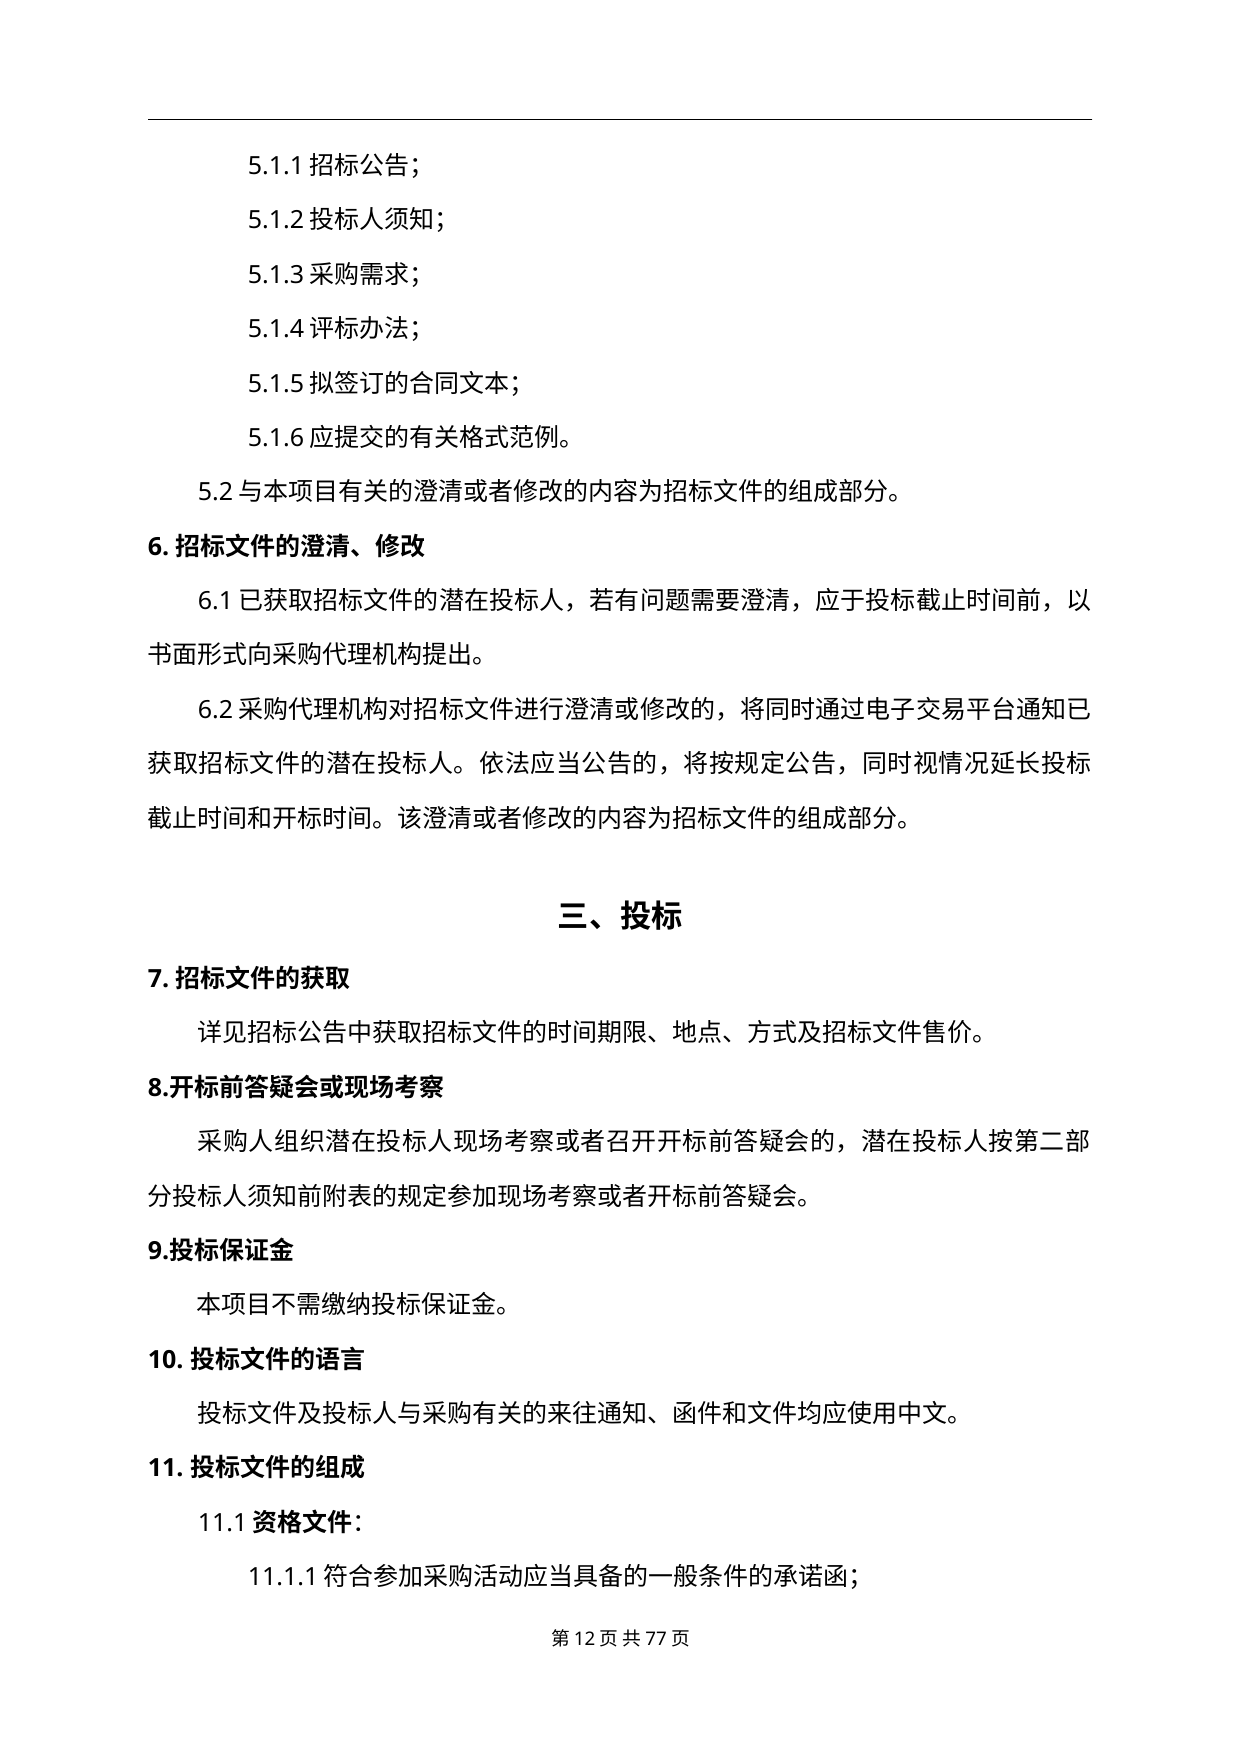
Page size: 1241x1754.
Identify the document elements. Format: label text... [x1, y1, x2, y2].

text 11.1资格文件： [148, 1502, 1092, 1538]
text 5.1.4评标办法； [148, 309, 1092, 345]
text 6.2采购代理机构对招标文件进行澄清或修改的，将同时通过电子交易平台通知已获取招标文件的潜在投标人。依法应当公告的，将按规定公告，同时视情况延长投标截止时间和开标时间。该澄清或者修改的内容为招标文件的组成部分。 [148, 689, 1092, 834]
text 5.1.5拟签订的合同文本； [148, 363, 1092, 399]
text 11.1.1符合参加采购活动应当具备的一般条件的承诺函； [148, 1557, 1092, 1593]
text 详见招标公告中获取招标文件的时间期限、地点、方式及招标文件售价。 [148, 1013, 1092, 1049]
text 9.投标保证金 [148, 1230, 1092, 1267]
text 8.开标前答疑会或现场考察 [148, 1067, 1092, 1103]
text 6. 招标文件的澄清、修改 [148, 526, 1092, 562]
text 11. 投标文件的组成 [148, 1448, 1092, 1484]
text 5.1.1招标公告； [148, 146, 1092, 182]
text 10. 投标文件的语言 [148, 1339, 1092, 1375]
text 6.1已获取招标文件的潜在投标人，若有问题需要澄清，应于投标截止时间前，以书面形式向采购代理机构提出。 [148, 581, 1092, 671]
text 5.1.6应提交的有关格式范例。 [148, 417, 1092, 454]
text 7. 招标文件的获取 [148, 958, 1092, 995]
text 本项目不需缴纳投标保证金。 [148, 1285, 1092, 1321]
text 采购人组织潜在投标人现场考察或者召开开标前答疑会的，潜在投标人按第二部分投标人须知前附表的规定参加现场考察或者开标前答疑会。 [148, 1122, 1092, 1212]
text 5.2与本项目有关的澄清或者修改的内容为招标文件的组成部分。 [148, 472, 1092, 508]
text 5.1.2投标人须知； [148, 200, 1092, 236]
text 5.1.3采购需求； [148, 254, 1092, 291]
text 投标文件及投标人与采购有关的来往通知、函件和文件均应使用中文。 [148, 1393, 1092, 1430]
text 三、投标 [148, 891, 1092, 936]
